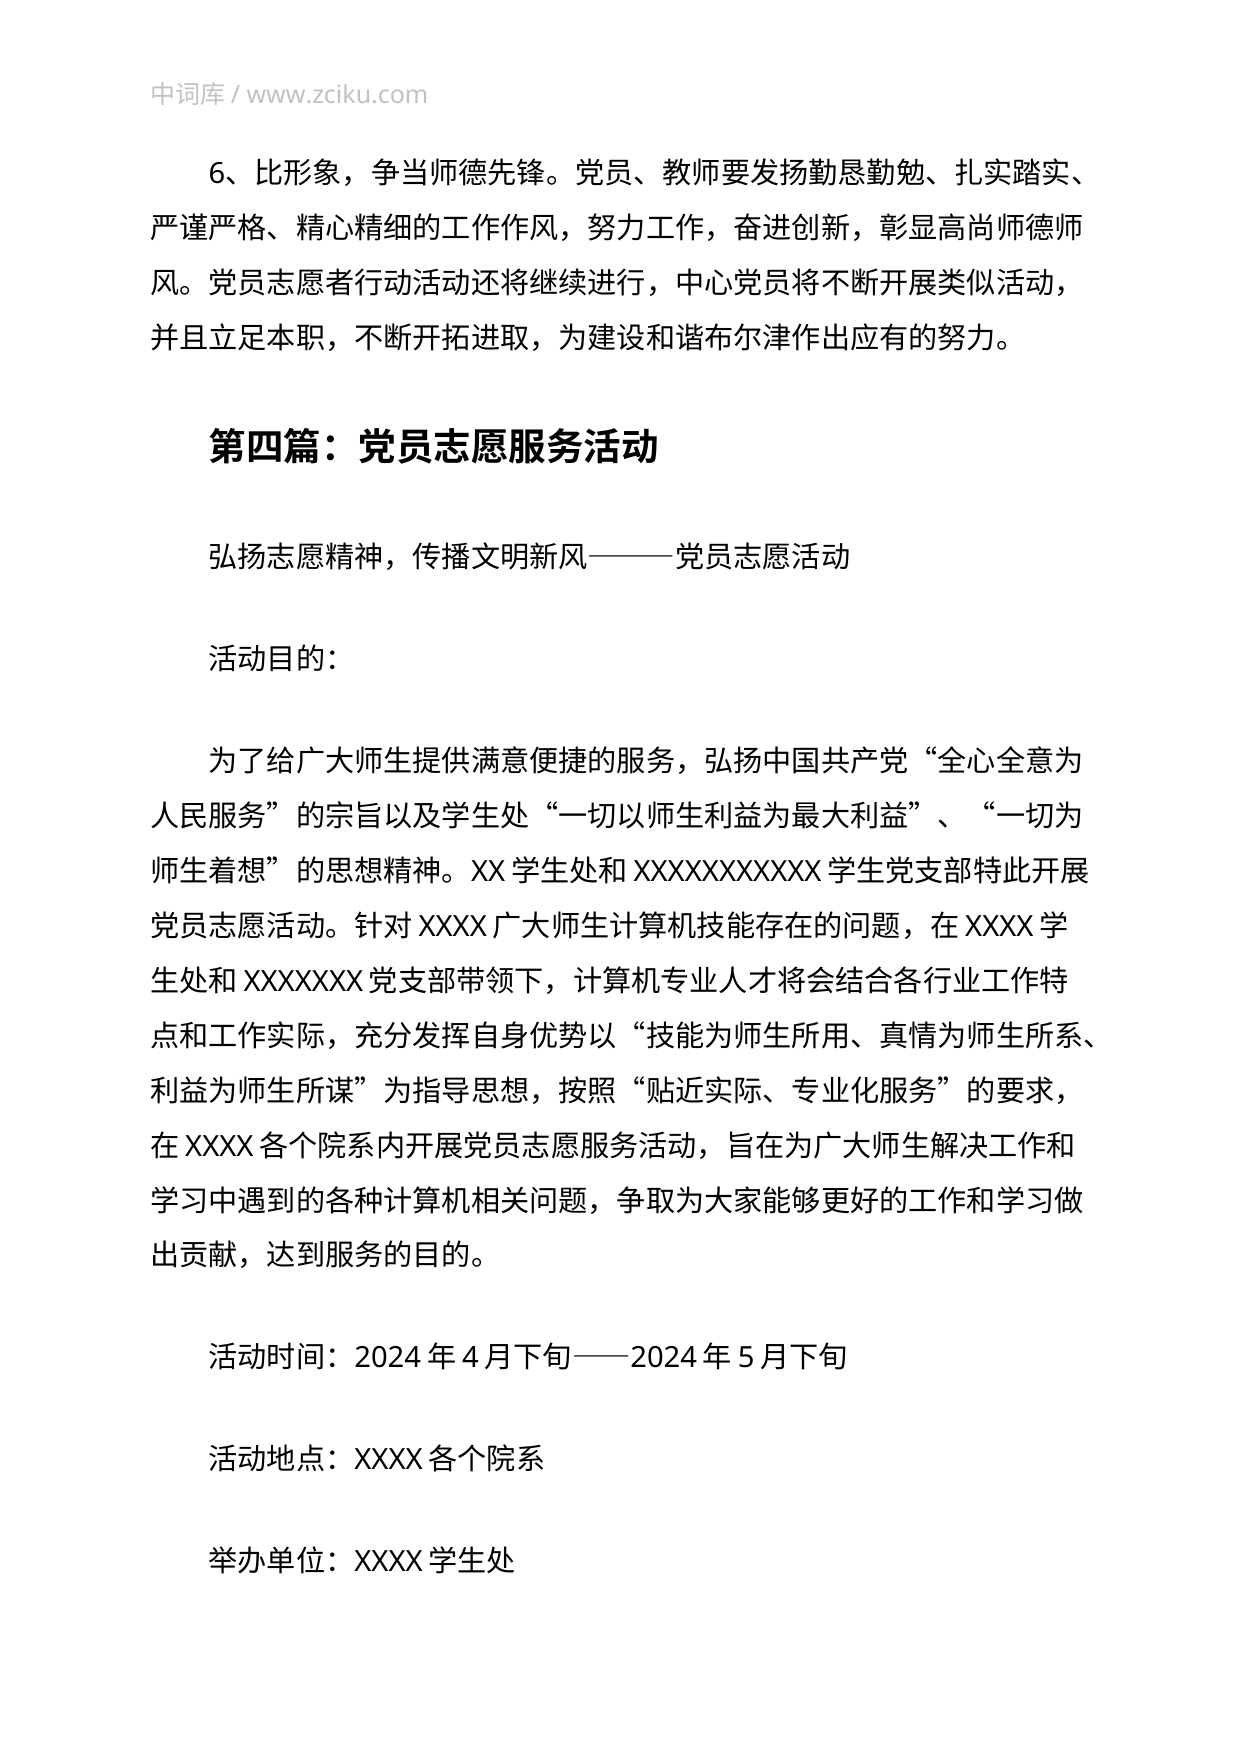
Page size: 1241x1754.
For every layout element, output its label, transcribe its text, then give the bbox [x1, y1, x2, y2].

text 举办单位：XXXX学生处 [150, 1538, 1090, 1580]
text 活动时间：2024年4月下旬——2024年5月下旬 [150, 1334, 1090, 1376]
text 活动目的： [150, 636, 1090, 678]
text 6、比形象，争当师德先锋。党员、教师要发扬勤恳勤勉、扎实踏实、严谨严格、精心精细的工作作风，努力工作，奋进创新，彰显高尚师德师风。党员志愿者行动活动还将继续进行，中心党员将不断开展类似活动，并且立足本职，不断开拓进取，为建设和谐布尔津作出应有的努力。 [150, 150, 1090, 357]
text 第四篇：党员志愿服务活动 [150, 417, 1090, 471]
text 弘扬志愿精神，传播文明新风———党员志愿活动 [150, 534, 1090, 576]
text 活动地点：XXXX各个院系 [150, 1436, 1090, 1478]
text 为了给广大师生提供满意便捷的服务，弘扬中国共产党“全心全意为人民服务”的宗旨以及学生处“一切以师生利益为最大利益”、“一切为师生着想”的思想精神。XX学生处和XXXXXXXXXXX学生党支部特此开展党员志愿活动。针对XXXX广大师生计算机技能存在的问题，在XXXX学生处和XXXXXXX党支部带领下，计算机专业人才将会结合各行业工作特点和工作实际，充分发挥自身优势以“技能为师生所用、真情为师生所系、利益为师生所谋”为指导思想，按照“贴近实际、专业化服务”的要求，在XXXX各个院系内开展党员志愿服务活动，旨在为广大师生解决工作和学习中遇到的各种计算机相关问题，争取为大家能够更好的工作和学习做出贡献，达到服务的目的。 [150, 737, 1090, 1274]
